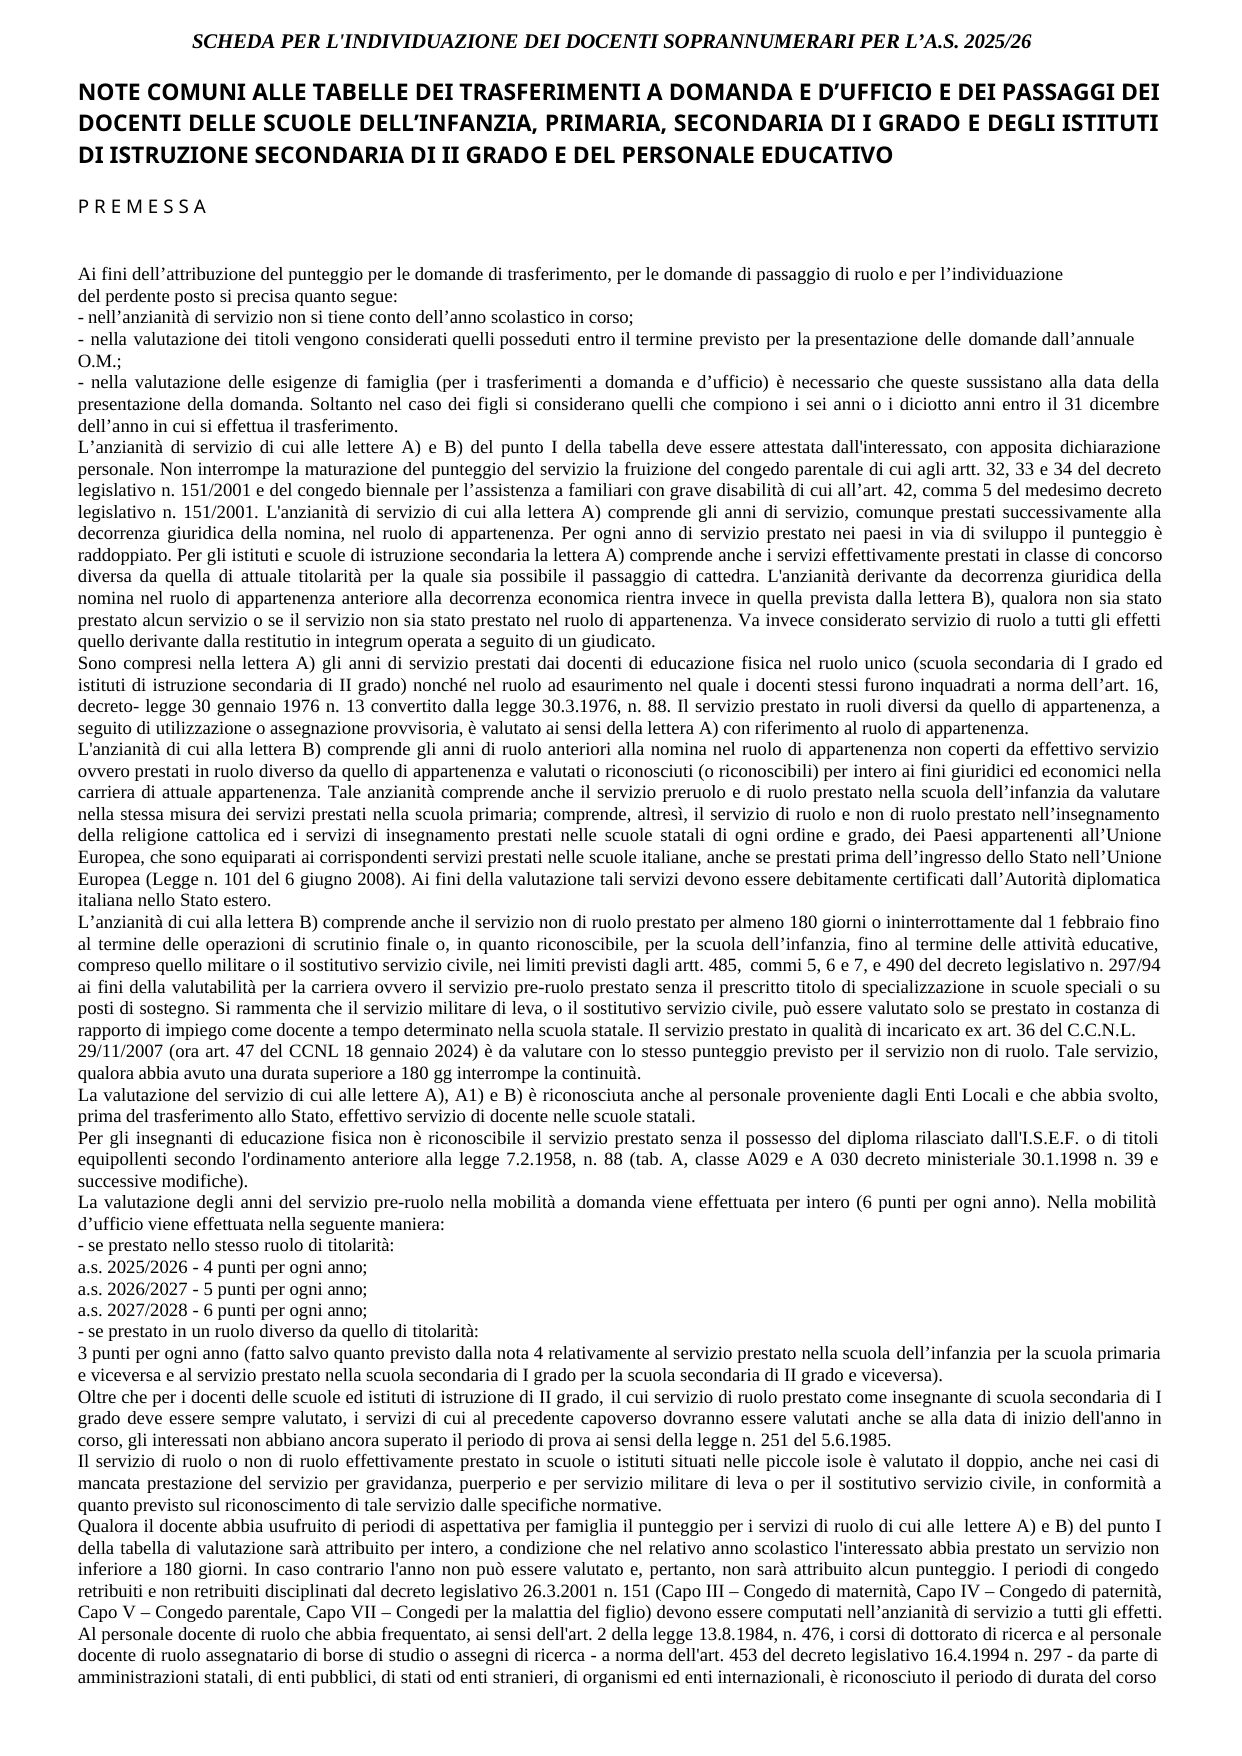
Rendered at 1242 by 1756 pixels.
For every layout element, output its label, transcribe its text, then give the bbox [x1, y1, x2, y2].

list se prestato in un ruolo diverso da quello di titolarità: [78, 1321, 1168, 1342]
list nella valutazione delle esigenze di famiglia (per i trasferimenti a domanda e d’ufficio) è necessario che queste sussistano alla data della presentazione della domanda. Soltanto nel caso dei figli si considerano quelli che compiono i sei anni o i diciotto anni entro il 31 dicembre dell’anno in cui si effettua il trasferimento. [78, 371, 1161, 436]
list se prestato nello stesso ruolo di titolarità: [78, 1234, 1168, 1256]
text a.s. 2026/2027 - 5 punti per ogni anno; [78, 1278, 1168, 1299]
text L’anzianità di cui alla lettera B) comprende anche il servizio non di ruolo prestato per almeno 180 giorni o ininterrottamente dal 1 febbraio fino al termine delle operazioni di scrutinio finale o, in quanto riconoscibile, per la scuola dell’infanzia, fino al termine delle attività educative, compreso quello militare o il sostitutivo servizio civile, nei limiti previsti dagli artt. 485, commi 5, 6 e 7, e 490 del decreto legislativo n. 297/94 ai fini della valutabilità per la carriera ovvero il servizio pre-ruolo prestato senza il prescritto titolo di specializzazione in scuole speciali o su posti di sostegno. Si rammenta che il servizio militare di leva, o il sostitutivo servizio civile, può essere valutato solo se prestato in costanza di rapporto di impiego come docente a tempo determinato nella scuola statale. Il servizio prestato in qualità di incaricato ex art. 36 del C.C.N.L. [78, 911, 1162, 1040]
list nell’anzianità di servizio non si tiene conto dell’anno scolastico in corso; [78, 307, 1168, 328]
text Il servizio di ruolo o non di ruolo effettivamente prestato in scuole o istituti situati nelle piccole isole è valutato il doppio, anche nei casi di mancata prestazione del servizio per gravidanza, puerperio e per servizio militare di leva o per il sostitutivo servizio civile, in conformità a quanto previsto sul riconoscimento di tale servizio dalle specifiche normative. [78, 1450, 1162, 1515]
text La valutazione degli anni del servizio pre-ruolo nella mobilità a domanda viene effettuata per intero (6 punti per ogni anno). Nella mobilità d’ufficio viene effettuata nella seguente maniera: [78, 1191, 1160, 1234]
text Oltre che per i docenti delle scuole ed istituti di istruzione di II grado, il cui servizio di ruolo prestato come insegnante di scuola secondaria di I grado deve essere sempre valutato, i servizi di cui al precedente capoverso dovranno essere valutati anche se alla data di inizio dell'anno in corso, gli interessati non abbiano ancora superato il periodo di prova ai sensi della legge n. 251 del 5.6.1985. [78, 1386, 1162, 1450]
text L’anzianità di servizio di cui alle lettere A) e B) del punto I della tabella deve essere attestata dall'interessato, con apposita dichiarazione personale. Non interrompe la maturazione del punteggio del servizio la fruizione del congedo parentale di cui agli artt. 32, 33 e 34 del decreto legislativo n. 151/2001 e del congedo biennale per l’assistenza a familiari con grave disabilità di cui all’art. 42, comma 5 del medesimo decreto legislativo n. 151/2001. L'anzianità di servizio di cui alla lettera A) comprende gli anni di servizio, comunque prestati successivamente alla decorrenza giuridica della nomina, nel ruolo di appartenenza. Per ogni anno di servizio prestato nei paesi in via di sviluppo il punteggio è raddoppiato. Per gli istituti e scuole di istruzione secondaria la lettera A) comprende anche i servizi effettivamente prestati in classe di concorso diversa da quella di attuale titolarità per la quale sia possibile il passaggio di cattedra. L'anzianità derivante da decorrenza giuridica della nomina nel ruolo di appartenenza anteriore alla decorrenza economica rientra invece in quella prevista dalla lettera B), qualora non sia stato prestato alcun servizio o se il servizio non sia stato prestato nel ruolo di appartenenza. Va invece considerato servizio di ruolo a tutti gli effetti quello derivante dalla restitutio in integrum operata a seguito di un giudicato. [78, 436, 1162, 652]
text 29/11/2007 (ora art. 47 del CCNL 18 gennaio 2024) è da valutare con lo stesso punteggio previsto per il servizio non di ruolo. Tale servizio, qualora abbia avuto una durata superiore a 180 gg interrompe la continuità. [78, 1040, 1161, 1083]
text Ai fini dell’attribuzione del punteggio per le domande di trasferimento, per le domande di passaggio di ruolo e per l’individuazione del perdente posto si precisa quanto segue: [78, 263, 1072, 306]
text a.s. 2025/2026 - 4 punti per ogni anno; [78, 1256, 1168, 1277]
list nella valutazione dei titoli vengono considerati quelli posseduti entro il termine previsto per la presentazione delle domande dall’annuale O.M.; [78, 328, 1152, 371]
text La valutazione del servizio di cui alle lettere A), A1) e B) è riconosciuta anche al personale proveniente dagli Enti Locali e che abbia svolto, prima del trasferimento allo Stato, effettivo servizio di docente nelle scuole statali. [78, 1083, 1161, 1127]
text Qualora il docente abbia usufruito di periodi di aspettativa per famiglia il punteggio per i servizi di ruolo di cui alle lettere A) e B) del punto I della tabella di valutazione sarà attribuito per intero, a condizione che nel relativo anno scolastico l'interessato abbia prestato un servizio non inferiore a 180 giorni. In caso contrario l'anno non può essere valutato e, pertanto, non sarà attribuito alcun punteggio. I periodi di congedo retribuiti e non retribuiti disciplinati dal decreto legislativo 26.3.2001 n. 151 (Capo III – Congedo di maternità, Capo IV – Congedo di paternità, Capo V – Congedo parentale, Capo VII – Congedi per la malattia del figlio) devono essere computati nell’anzianità di servizio a tutti gli effetti. Al personale docente di ruolo che abbia frequentato, ai sensi dell'art. 2 della legge 13.8.1984, n. 476, i corsi di dottorato di ricerca e al personale docente di ruolo assegnatario di borse di studio o assegni di ricerca - a norma dell'art. 453 del decreto legislativo 16.4.1994 n. 297 - da parte di amministrazioni statali, di enti pubblici, di stati od enti stranieri, di organismi ed enti internazionali, è riconosciuto il periodo di durata del corso [78, 1515, 1162, 1687]
text P R E M E S S A [78, 193, 1168, 218]
text L'anzianità di cui alla lettera B) comprende gli anni di ruolo anteriori alla nomina nel ruolo di appartenenza non coperti da effettivo servizio ovvero prestati in ruolo diverso da quello di appartenenza e valutati o riconosciuti (o riconoscibili) per intero ai fini giuridici ed economici nella carriera di attuale appartenenza. Tale anzianità comprende anche il servizio preruolo e di ruolo prestato nella scuola dell’infanzia da valutare nella stessa misura dei servizi prestati nella scuola primaria; comprende, altresì, il servizio di ruolo e non di ruolo prestato nell’insegnamento della religione cattolica ed i servizi di insegnamento prestati nelle scuole statali di ogni ordine e grado, dei Paesi appartenenti all’Unione Europea, che sono equiparati ai corrispondenti servizi prestati nelle scuole italiane, anche se prestati prima dell’ingresso dello Stato nell’Unione Europea (Legge n. 101 del 6 giugno 2008). Ai fini della valutazione tali servizi devono essere debitamente certificati dall’Autorità diplomatica italiana nello Stato estero. [78, 738, 1162, 911]
text NOTE COMUNI ALLE TABELLE DEI TRASFERIMENTI A DOMANDA E D’UFFICIO E DEI PASSAGGI DEI DOCENTI DELLE SCUOLE DELL’INFANZIA, PRIMARIA, SECONDARIA DI I GRADO E DEGLI ISTITUTI DI ISTRUZIONE SECONDARIA DI II GRADO E DEL PERSONALE EDUCATIVO [78, 76, 1160, 170]
text a.s. 2027/2028 - 6 punti per ogni anno; [78, 1299, 1168, 1321]
text Per gli insegnanti di educazione fisica non è riconoscibile il servizio prestato senza il possesso del diploma rilasciato dall'I.S.E.F. o di titoli equipollenti secondo l'ordinamento anteriore alla legge 7.2.1958, n. 88 (tab. A, classe A029 e A 030 decreto ministeriale 30.1.1998 n. 39 e successive modifiche). [78, 1127, 1162, 1191]
text 3 punti per ogni anno (fatto salvo quanto previsto dalla nota 4 relativamente al servizio prestato nella scuola dell’infanzia per la scuola primaria e viceversa e al servizio prestato nella scuola secondaria di I grado per la scuola secondaria di II grado e viceversa). [78, 1342, 1161, 1385]
text Sono compresi nella lettera A) gli anni di servizio prestati dai docenti di educazione fisica nel ruolo unico (scuola secondaria di I grado ed istituti di istruzione secondaria di II grado) nonché nel ruolo ad esaurimento nel quale i docenti stessi furono inquadrati a norma dell’art. 16, decreto- legge 30 gennaio 1976 n. 13 convertito dalla legge 30.3.1976, n. 88. Il servizio prestato in ruoli diversi da quello di appartenenza, a seguito di utilizzazione o assegnazione provvisoria, è valutato ai sensi della lettera A) con riferimento al ruolo di appartenenza. [78, 652, 1162, 738]
